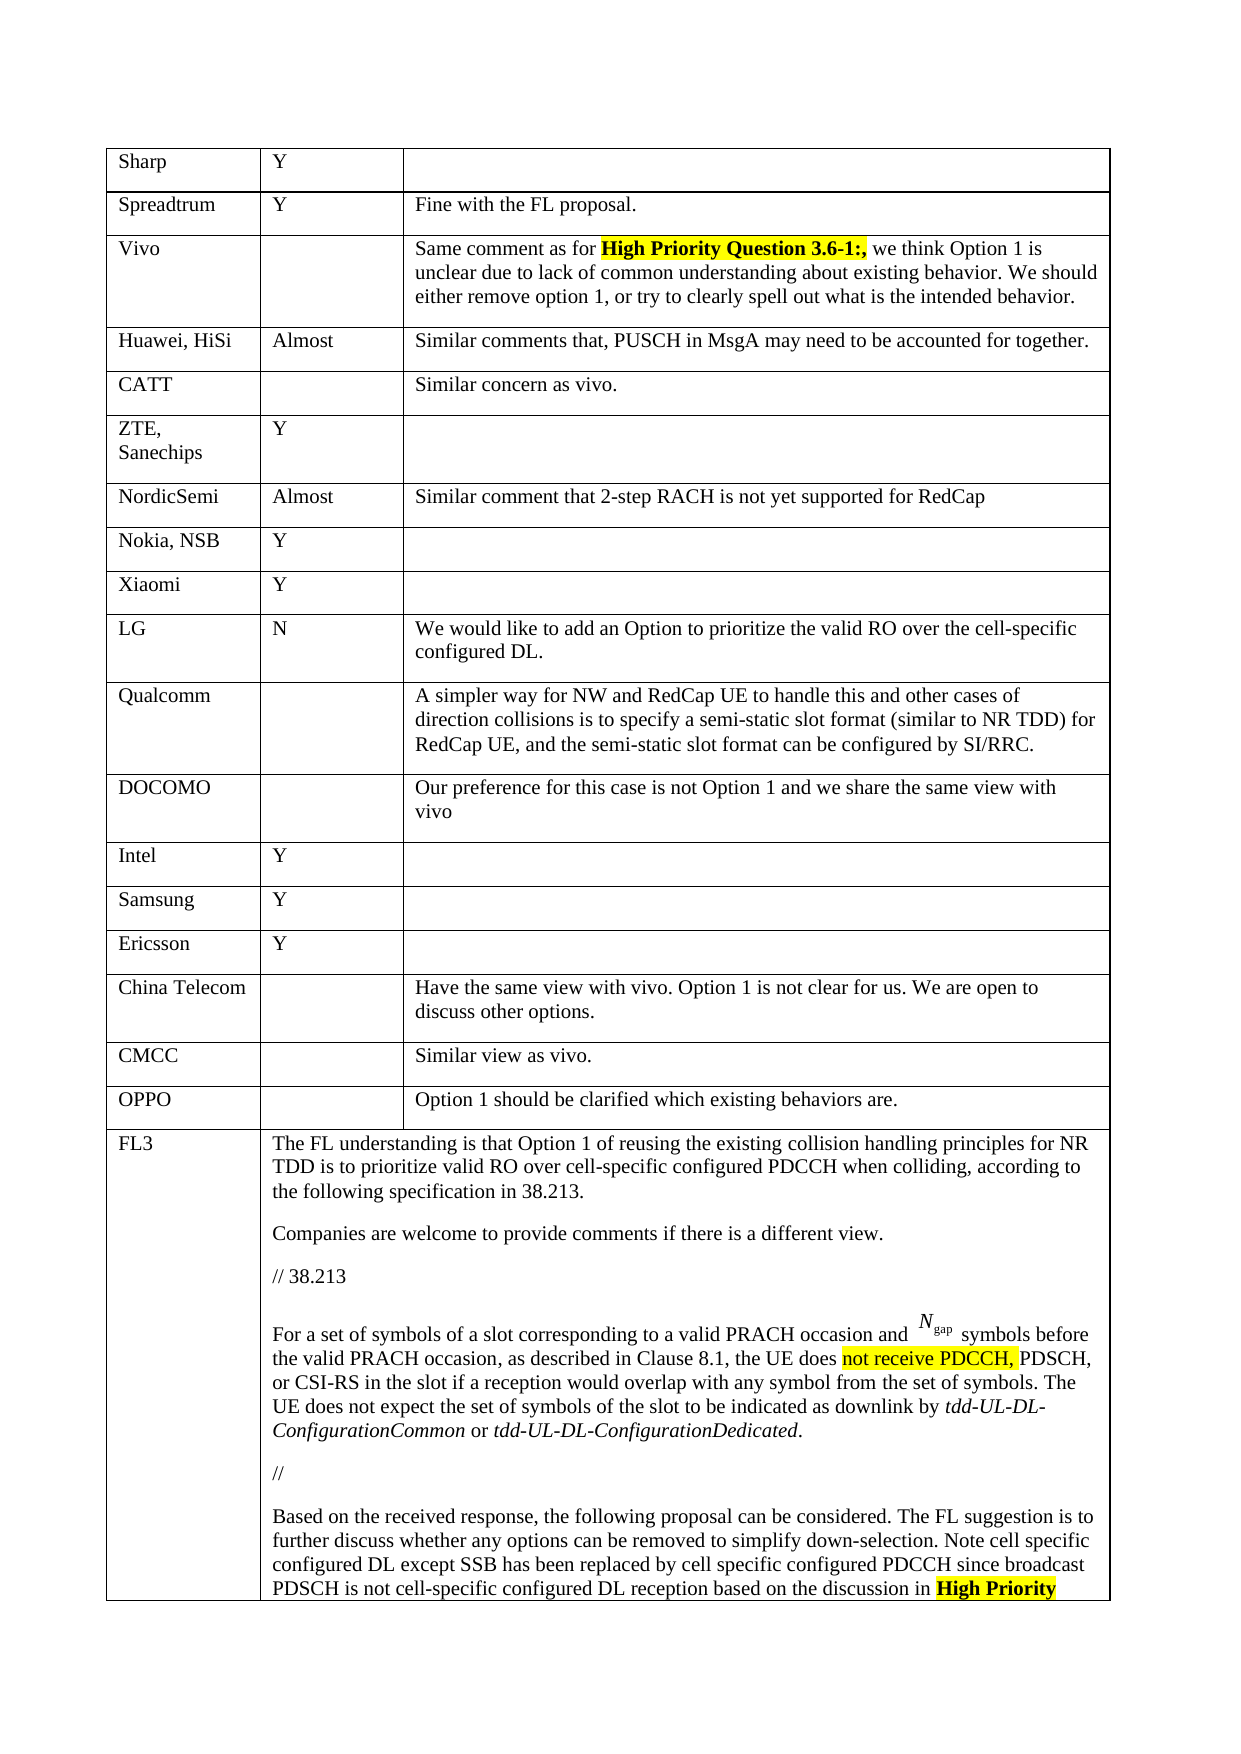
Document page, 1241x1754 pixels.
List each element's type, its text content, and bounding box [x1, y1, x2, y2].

table_cell [261, 975, 403, 1042]
table_cell Y [261, 416, 403, 483]
table_cell Similar concern as vivo. [404, 372, 1109, 415]
table_cell Samsung [107, 887, 260, 930]
table_cell [404, 843, 1109, 886]
table_cell [404, 887, 1109, 930]
table_cell [261, 1087, 403, 1129]
table_cell DOCOMO [107, 775, 260, 842]
table_cell Y [261, 572, 403, 614]
table_cell Y [261, 528, 403, 571]
table_cell Similar comment that 2-step RACH is not yet supported for RedCap [404, 484, 1109, 527]
table_cell CMCC [107, 1043, 260, 1086]
table_cell ZTE, Sanechips [107, 416, 260, 483]
table_cell We would like to add an Option to prioritize the valid RO over the cell-specific configured DL. [404, 615, 1109, 682]
table_cell Nokia, NSB [107, 528, 260, 571]
table_cell A simpler way for NW and RedCap UE to handle this and other cases of direction collisions is to specify a semi-static slot format (similar to NR TDD) for RedCap UE, and the semi-static slot format can be configured by SI/RRC. [404, 683, 1109, 774]
table_cell Sharp [107, 149, 260, 191]
table_cell Qualcomm [107, 683, 260, 774]
table_cell Same comment as for High Priority Question 3.6-1:, we think Option 1 is unclear due to lack of common understanding about existing behavior. We should either remove option 1, or try to clearly spell out what is the intended behavior. [404, 236, 1109, 327]
table_cell [404, 528, 1109, 571]
table_cell Almost [261, 328, 403, 371]
table_cell [404, 931, 1109, 974]
table_cell Fine with the FL proposal. [404, 193, 1109, 235]
table_cell N [261, 615, 403, 682]
table_cell Y [261, 193, 403, 235]
table_cell [261, 683, 403, 774]
table_cell LG [107, 615, 260, 682]
table_cell Intel [107, 843, 260, 886]
table_cell Y [261, 887, 403, 930]
table_cell Ericsson [107, 931, 260, 974]
table_cell Y [261, 149, 403, 191]
table_cell NordicSemi [107, 484, 260, 527]
table_cell [261, 1043, 403, 1086]
table_cell Almost [261, 484, 403, 527]
table_cell [261, 236, 403, 327]
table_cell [261, 1130, 1109, 1600]
table_cell [261, 372, 403, 415]
table_cell [261, 775, 403, 842]
table_cell China Telecom [107, 975, 260, 1042]
table_cell Y [261, 843, 403, 886]
table_cell Xiaomi [107, 572, 260, 614]
table_cell OPPO [107, 1087, 260, 1129]
table_cell Y [261, 931, 403, 974]
table_cell Similar view as vivo. [404, 1043, 1109, 1086]
table_cell Huawei, HiSi [107, 328, 260, 371]
table_cell [404, 572, 1109, 614]
table_cell [404, 416, 1109, 483]
table_cell Have the same view with vivo. Option 1 is not clear for us. We are open to discuss other options. [404, 975, 1109, 1042]
table_cell Option 1 should be clarified which existing behaviors are. [404, 1087, 1109, 1129]
table_cell Spreadtrum [107, 193, 260, 235]
table_cell FL3 [107, 1130, 260, 1600]
table_cell Similar comments that, PUSCH in MsgA may need to be accounted for together. [404, 328, 1109, 371]
table_cell CATT [107, 372, 260, 415]
table_cell [404, 149, 1109, 191]
table_cell Our preference for this case is not Option 1 and we share the same view with vivo [404, 775, 1109, 842]
table_cell Vivo [107, 236, 260, 327]
